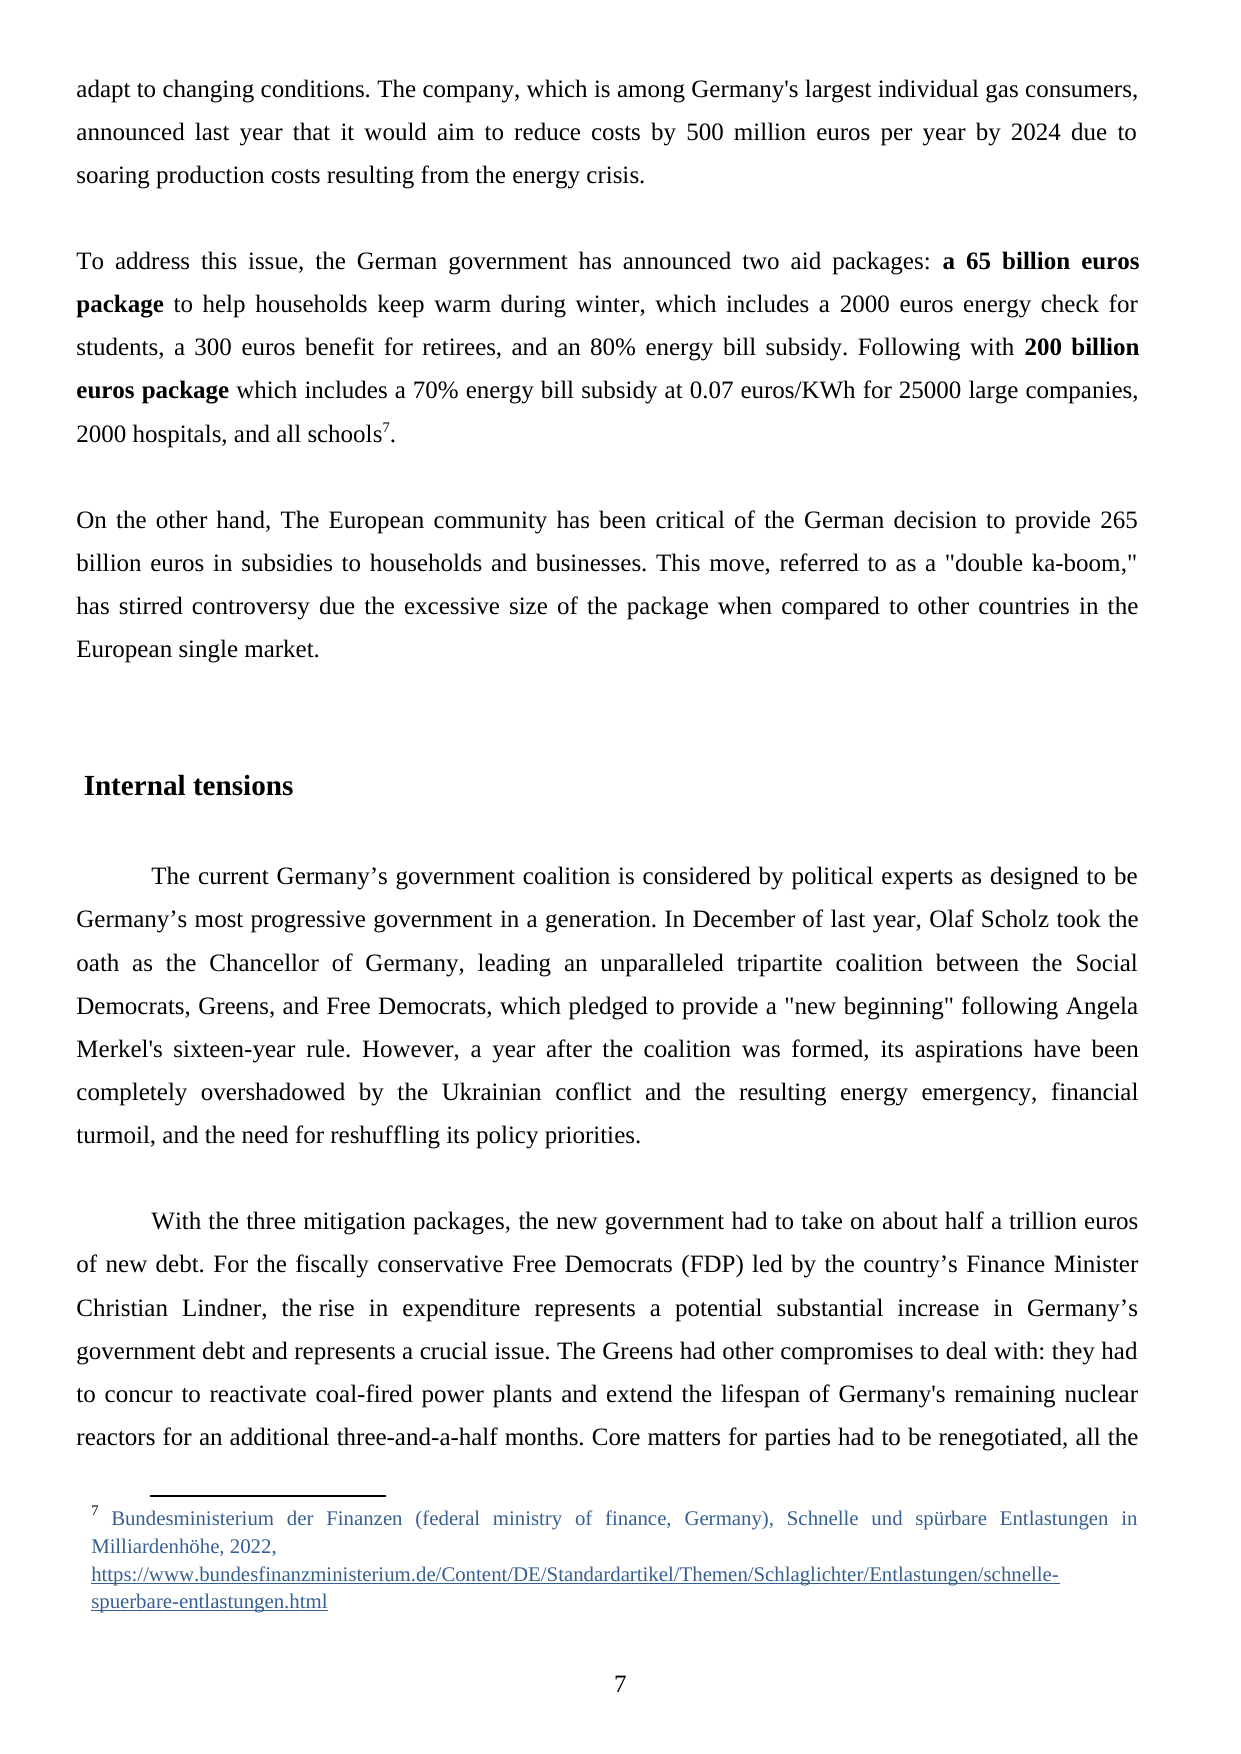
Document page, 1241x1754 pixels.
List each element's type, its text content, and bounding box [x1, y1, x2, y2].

subtitle Internal tensions [76, 768, 1139, 801]
text On the other hand, The European community has been critical of the German decision to provide 265 billion euros in subsidies to households and businesses. This move, referred to as a "double ka-boom," has stirred controversy due the excessive size of the package when compared to other countries in the European single market. [76, 505, 1139, 663]
text The current Germany’s government coalition is considered by political experts as designed to be Germany’s most progressive government in a generation. In December of last year, Olaf Scholz took the oath as the Chancellor of Germany, leading an unparalleled tripartite coalition between the Social Democrats, Greens, and Free Democrats, which pledged to provide a "new beginning" following Angela Merkel's sixteen-year rule. However, a year after the coalition was formed, its aspirations have been completely overshadowed by the Ukrainian conflict and the resulting energy emergency, financial turmoil, and the need for reshuffling its policy priorities. [76, 861, 1139, 1149]
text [76, 74, 1139, 189]
text To address this issue, the German government has announced two aid packages: a 65 billion euros package to help households keep warm during winter, which includes a 2000 euros energy check for students, a 300 euros benefit for retirees, and an 80% energy bill subsidy. Following with 200 billion euros package which includes a 70% energy bill subsidy at 0.07 euros/KWh for 25000 large companies, 2000 hospitals, and all schools. [76, 246, 1139, 447]
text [76, 1206, 1139, 1451]
